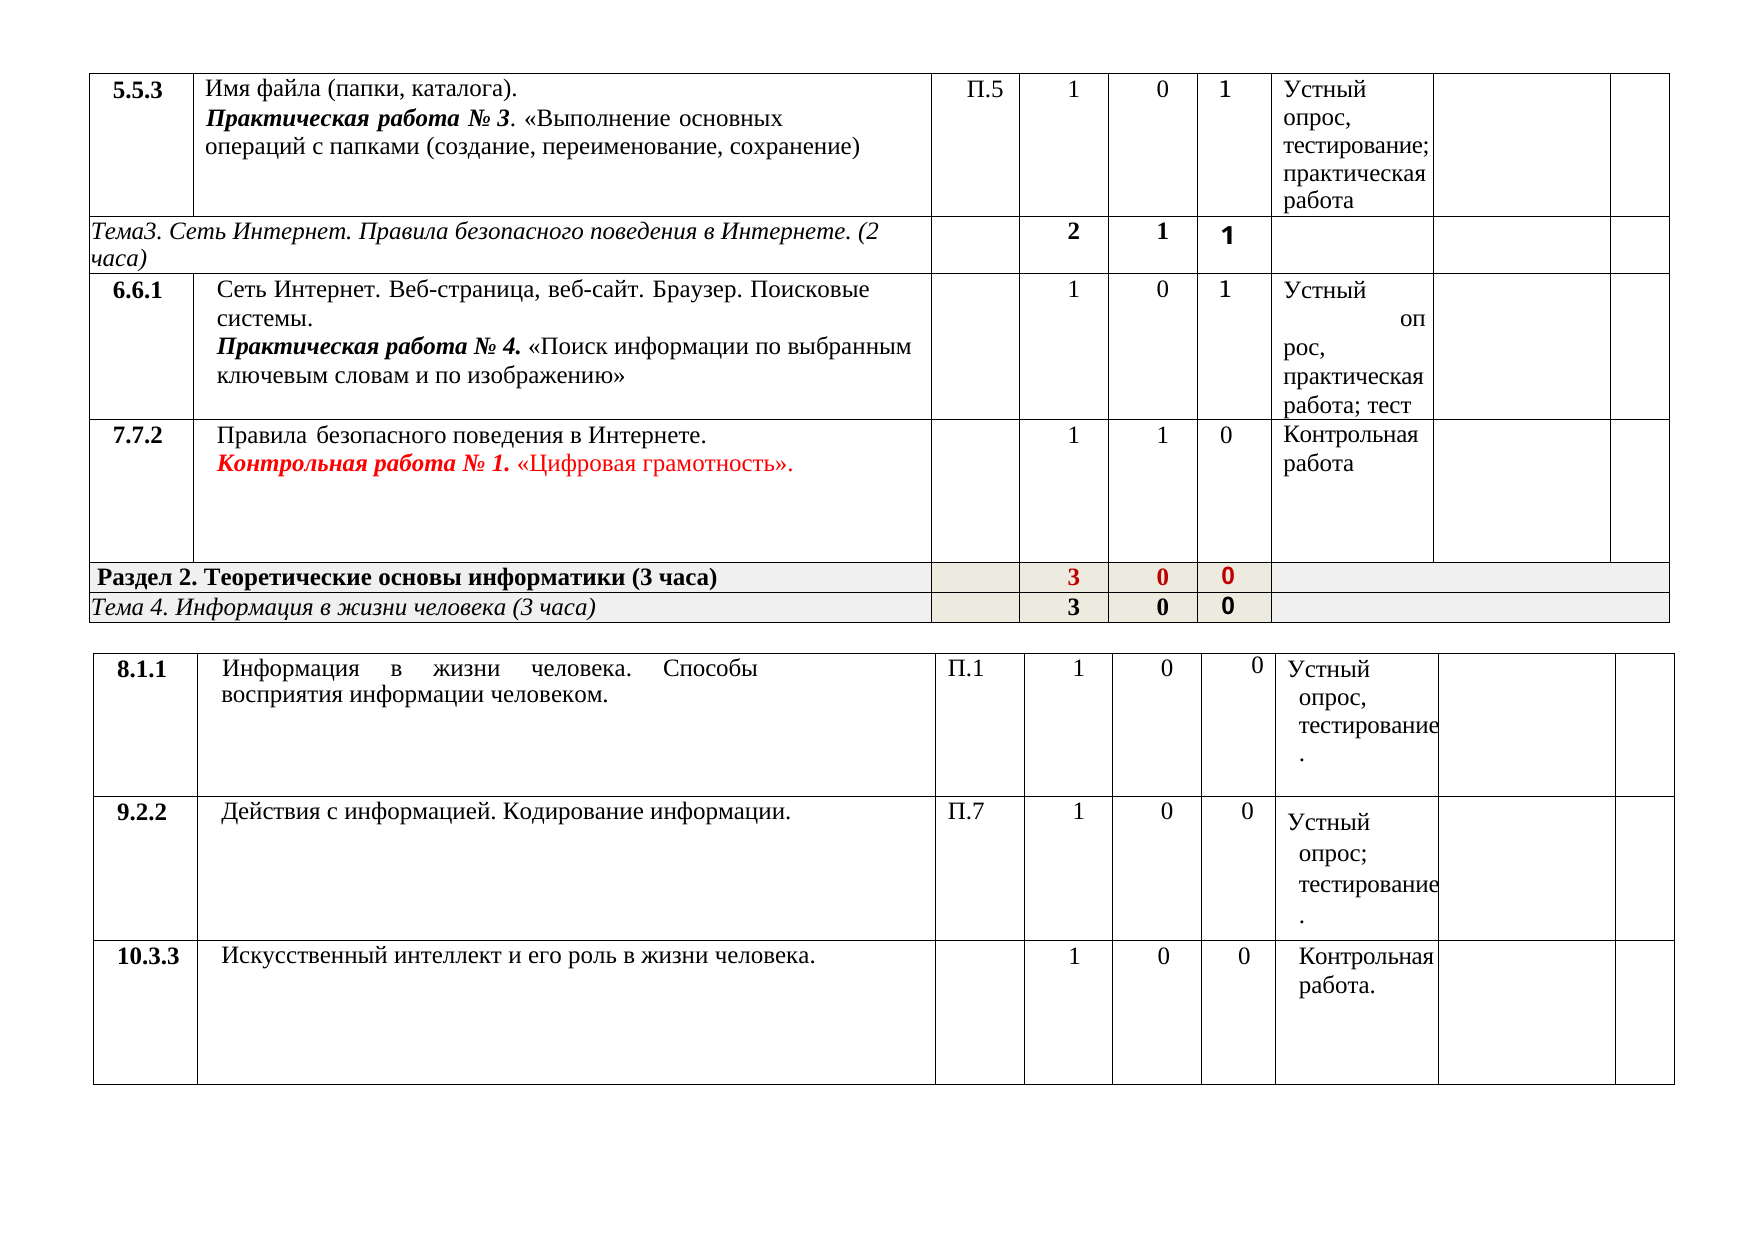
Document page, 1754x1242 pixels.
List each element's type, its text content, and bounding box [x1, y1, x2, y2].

table_cell Контрольная работа. [1276, 941, 1438, 1084]
table_header Устный опрос, тестирование . [1276, 654, 1438, 796]
table_header 1 [1025, 654, 1112, 796]
table_cell [936, 941, 1024, 1084]
table_cell [1611, 274, 1669, 418]
table_header Информация в жизни человека. Способы восприятия информации человеком. [198, 654, 935, 796]
table_header 0 [1202, 654, 1275, 796]
table_cell 1 [1109, 217, 1197, 273]
table_cell Тема 4. Информация в жизни человека (3 часа) [90, 593, 931, 622]
table_cell [1434, 274, 1610, 418]
table_header [1616, 654, 1674, 796]
table_cell [1616, 797, 1674, 940]
table_header 0 [1113, 654, 1201, 796]
table_cell [1272, 563, 1669, 592]
table_cell 0 [1202, 941, 1275, 1084]
table_cell Раздел 2. Теоретические основы информатики (3 часа) [90, 563, 931, 592]
table_header Устный опрос, тестирование; практическая работа [1272, 74, 1433, 216]
table_cell Контрольная работа [1272, 420, 1433, 562]
table_cell Сеть Интернет. Веб-страница, веб-сайт. Браузер. Поисковые системы. Практическая работа № 4. «Поиск информации по выбранным ключевым словам и по изображению» [194, 274, 931, 418]
table_cell [932, 274, 1019, 418]
table_header 0 [1109, 74, 1197, 216]
table_header П.5 [932, 74, 1019, 216]
table_cell 0 [1198, 563, 1271, 592]
table_header 1 [1198, 74, 1271, 216]
table_cell [932, 217, 1019, 273]
table_cell 0 [1113, 941, 1201, 1084]
table_cell 1 [1198, 274, 1271, 418]
table_cell 3 [1020, 593, 1108, 622]
table_cell [1272, 217, 1433, 273]
table_cell 0 [1113, 797, 1201, 940]
table_header 8.1.1 [94, 654, 197, 796]
table_header П.1 [936, 654, 1024, 796]
table_cell Устный опрос; тестирование . [1276, 797, 1438, 940]
table_cell Искусственный интеллект и его роль в жизни человека. [198, 941, 935, 1084]
table_cell 3 [1020, 563, 1108, 592]
table_cell 2 [1020, 217, 1108, 273]
table_cell 9.2.2 [94, 797, 197, 940]
table_header [1611, 74, 1669, 216]
table_cell [1434, 420, 1610, 562]
table_cell [1611, 420, 1669, 562]
table_cell 0 [1198, 420, 1271, 562]
table_cell [1272, 593, 1669, 622]
table_cell 1 [1109, 420, 1197, 562]
table_cell 1 [1020, 274, 1108, 418]
table_cell [1611, 217, 1669, 273]
table_cell [932, 420, 1019, 562]
table_header Имя файла (папки, каталога). Практическая работа № 3. «Выполнение основных операций с папками (создание, переименование, сохранение) [194, 74, 931, 216]
table_cell 0 [1109, 593, 1197, 622]
table_header 1 [1020, 74, 1108, 216]
table_cell 0 [1109, 274, 1197, 418]
table_cell 1 [1198, 217, 1271, 273]
table_cell 1 [1020, 420, 1108, 562]
table_cell [1439, 797, 1615, 940]
table_cell 0 [1109, 563, 1197, 592]
table_header [1439, 654, 1615, 796]
table_cell [932, 563, 1019, 592]
table_cell 0 [1198, 593, 1271, 622]
table_cell [932, 593, 1019, 622]
table_cell П.7 [936, 797, 1024, 940]
table_cell Правила безопасного поведения в Интернете. Контрольная работа № 1. «Цифровая грамотность». [194, 420, 931, 562]
table_cell 0 [1202, 797, 1275, 940]
table_cell 1 [1025, 797, 1112, 940]
table_cell 1 [1025, 941, 1112, 1084]
table_header 5.5.3 [90, 74, 193, 216]
table_cell 7.7.2 [90, 420, 193, 562]
table_cell [1434, 217, 1610, 273]
table_cell Устный оп рос, практическая работа; тест [1272, 274, 1433, 418]
table_cell 6.6.1 [90, 274, 193, 418]
table_cell Тема3. Сеть Интернет. Правила безопасного поведения в Интернете. (2 часа) [90, 217, 931, 273]
table_cell Действия с информацией. Кодирование информации. [198, 797, 935, 940]
table_header [1434, 74, 1610, 216]
table_cell [1616, 941, 1674, 1084]
table_cell 10.3.3 [94, 941, 197, 1084]
table_cell [1439, 941, 1615, 1084]
